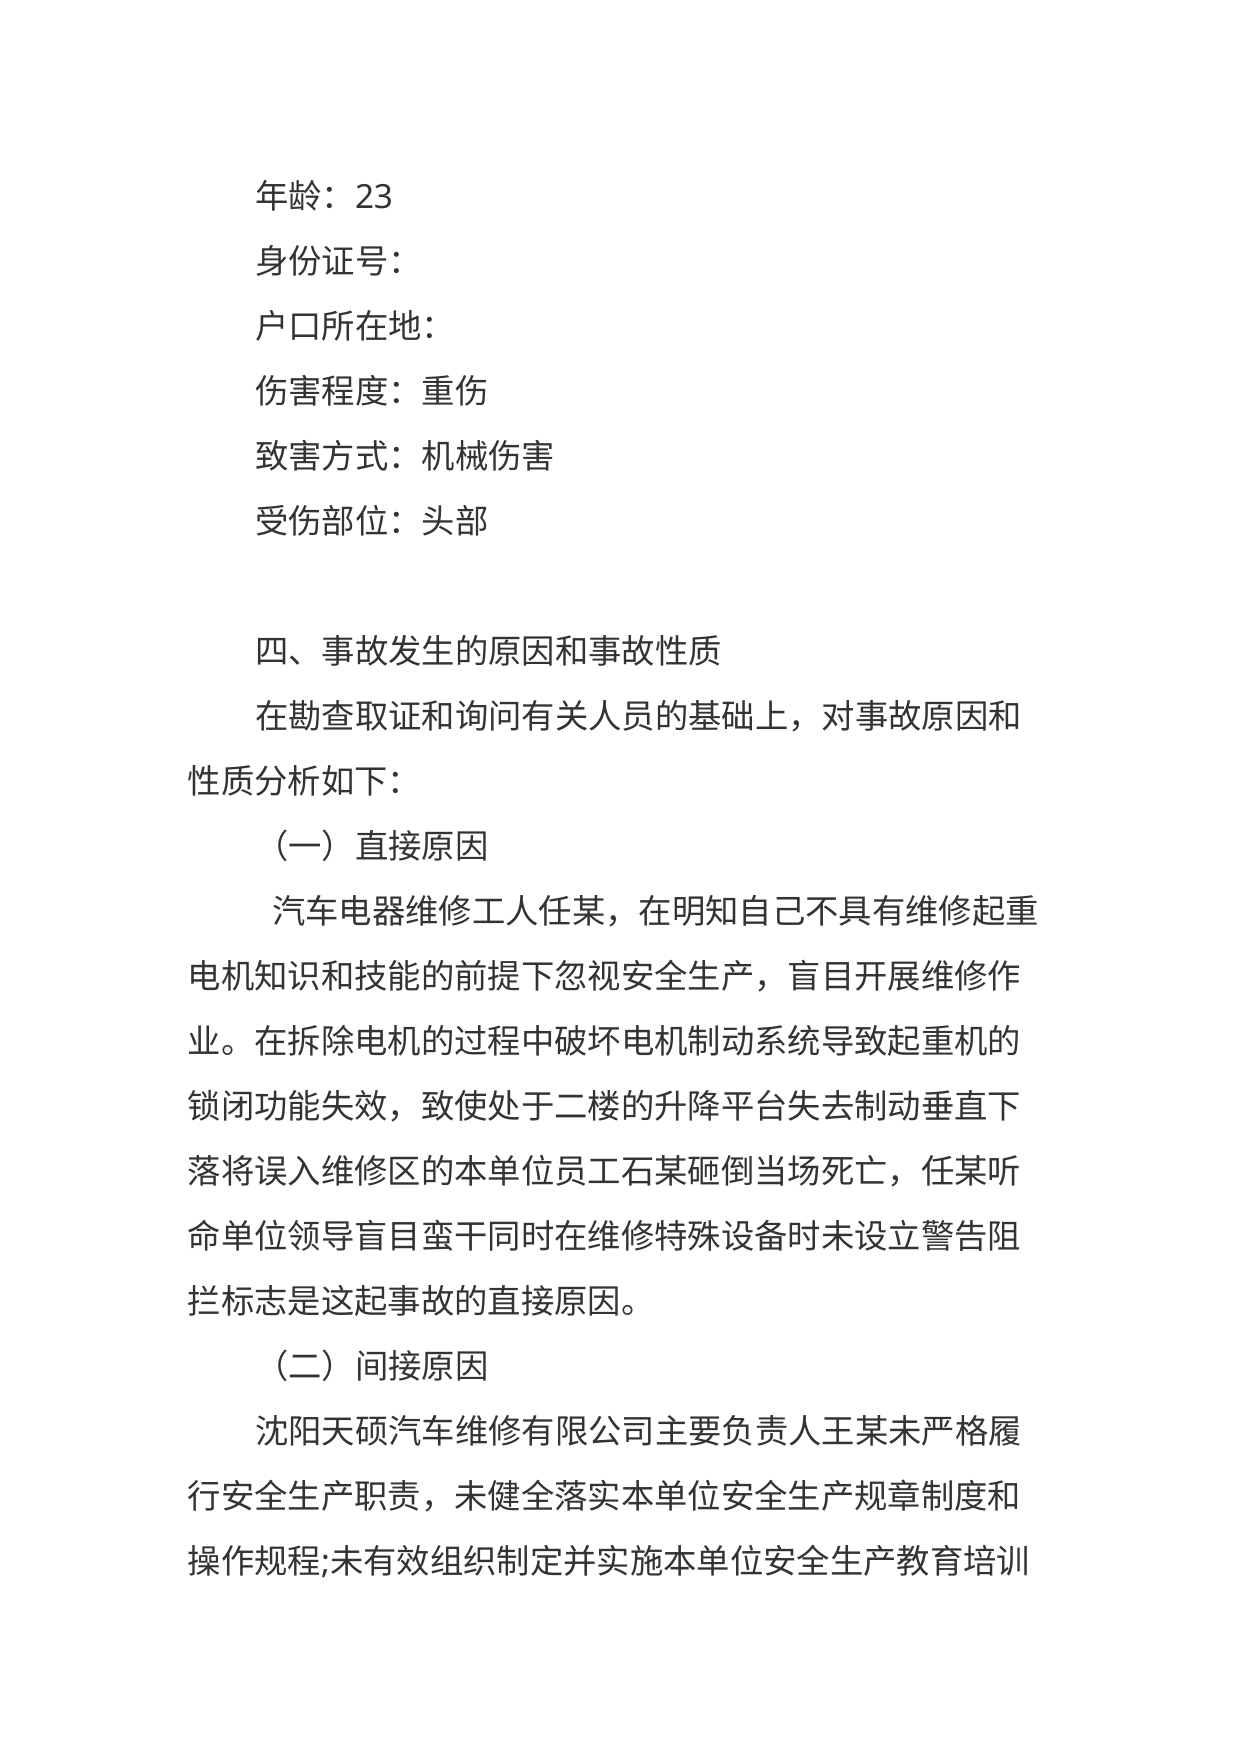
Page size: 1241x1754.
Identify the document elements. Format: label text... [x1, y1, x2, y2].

text 汽车电器维修工人任某，在明知自己不具有维修起重电机知识和技能的前提下忽视安全生产，盲目开展维修作业。在拆除电机的过程中破坏电机制动系统导致起重机的锁闭功能失效，致使处于二楼的升降平台失去制动垂直下落将误入维修区的本单位员工石某砸倒当场死亡，任某听命单位领导盲目蛮干同时在维修特殊设备时未设立警告阻拦标志是这起事故的直接原因。 [187, 877, 1053, 1332]
text 在勘查取证和询问有关人员的基础上，对事故原因和性质分析如下： [187, 682, 1053, 812]
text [187, 1397, 1053, 1592]
text （二）间接原因 [187, 1332, 1053, 1397]
text 身份证号： [187, 227, 1053, 292]
text （一）直接原因 [187, 812, 1053, 877]
text 伤害程度：重伤 [187, 357, 1053, 422]
text 四、事故发生的原因和事故性质 [187, 617, 1053, 682]
text 年龄：23 [187, 162, 1053, 227]
text 户口所在地： [187, 292, 1053, 357]
text 受伤部位：头部 [187, 487, 1053, 552]
text 致害方式：机械伤害 [187, 422, 1053, 487]
